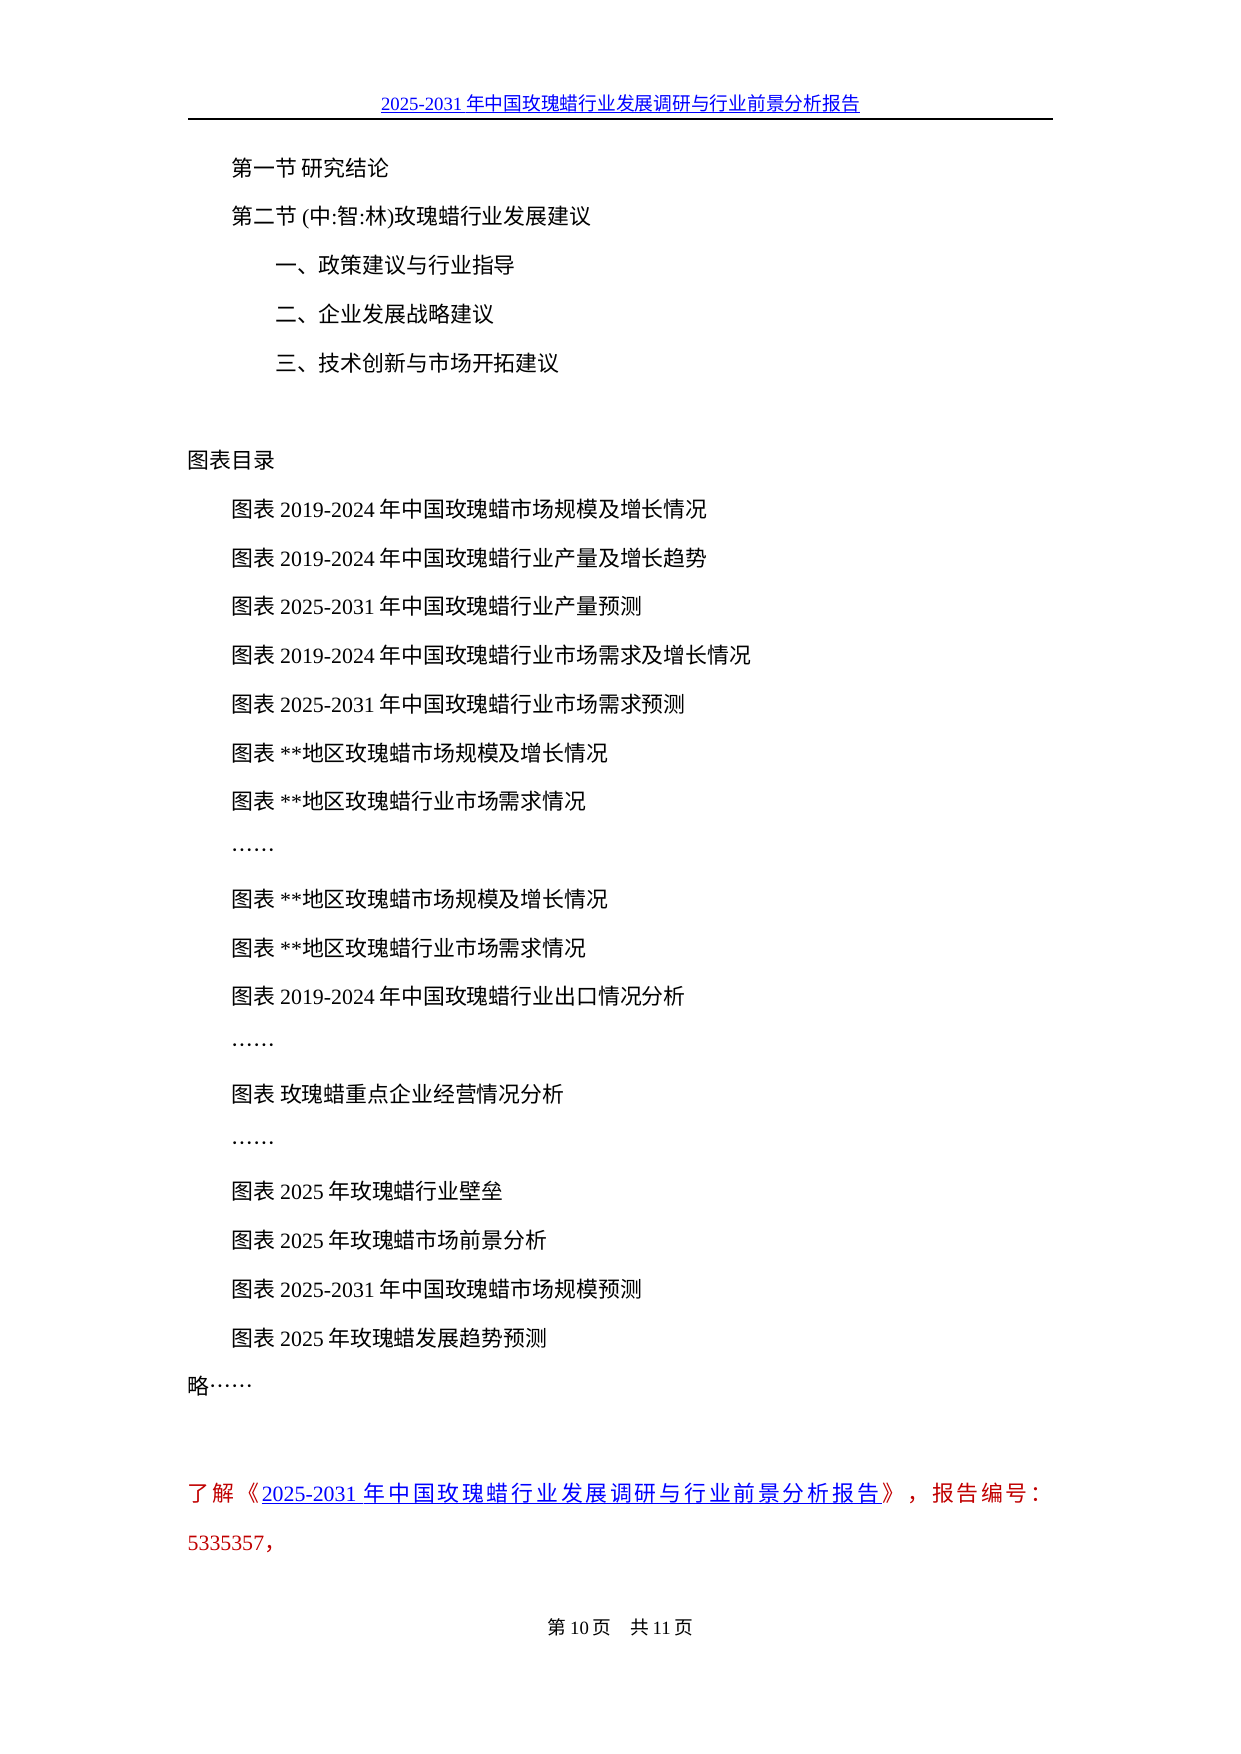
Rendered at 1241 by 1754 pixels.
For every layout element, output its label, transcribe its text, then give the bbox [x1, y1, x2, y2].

text 了解《2025-2031年中国玫瑰蜡行业发展调研与行业前景分析报告》，报告编号：5335357， [187, 1475, 1053, 1557]
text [187, 150, 1053, 1401]
